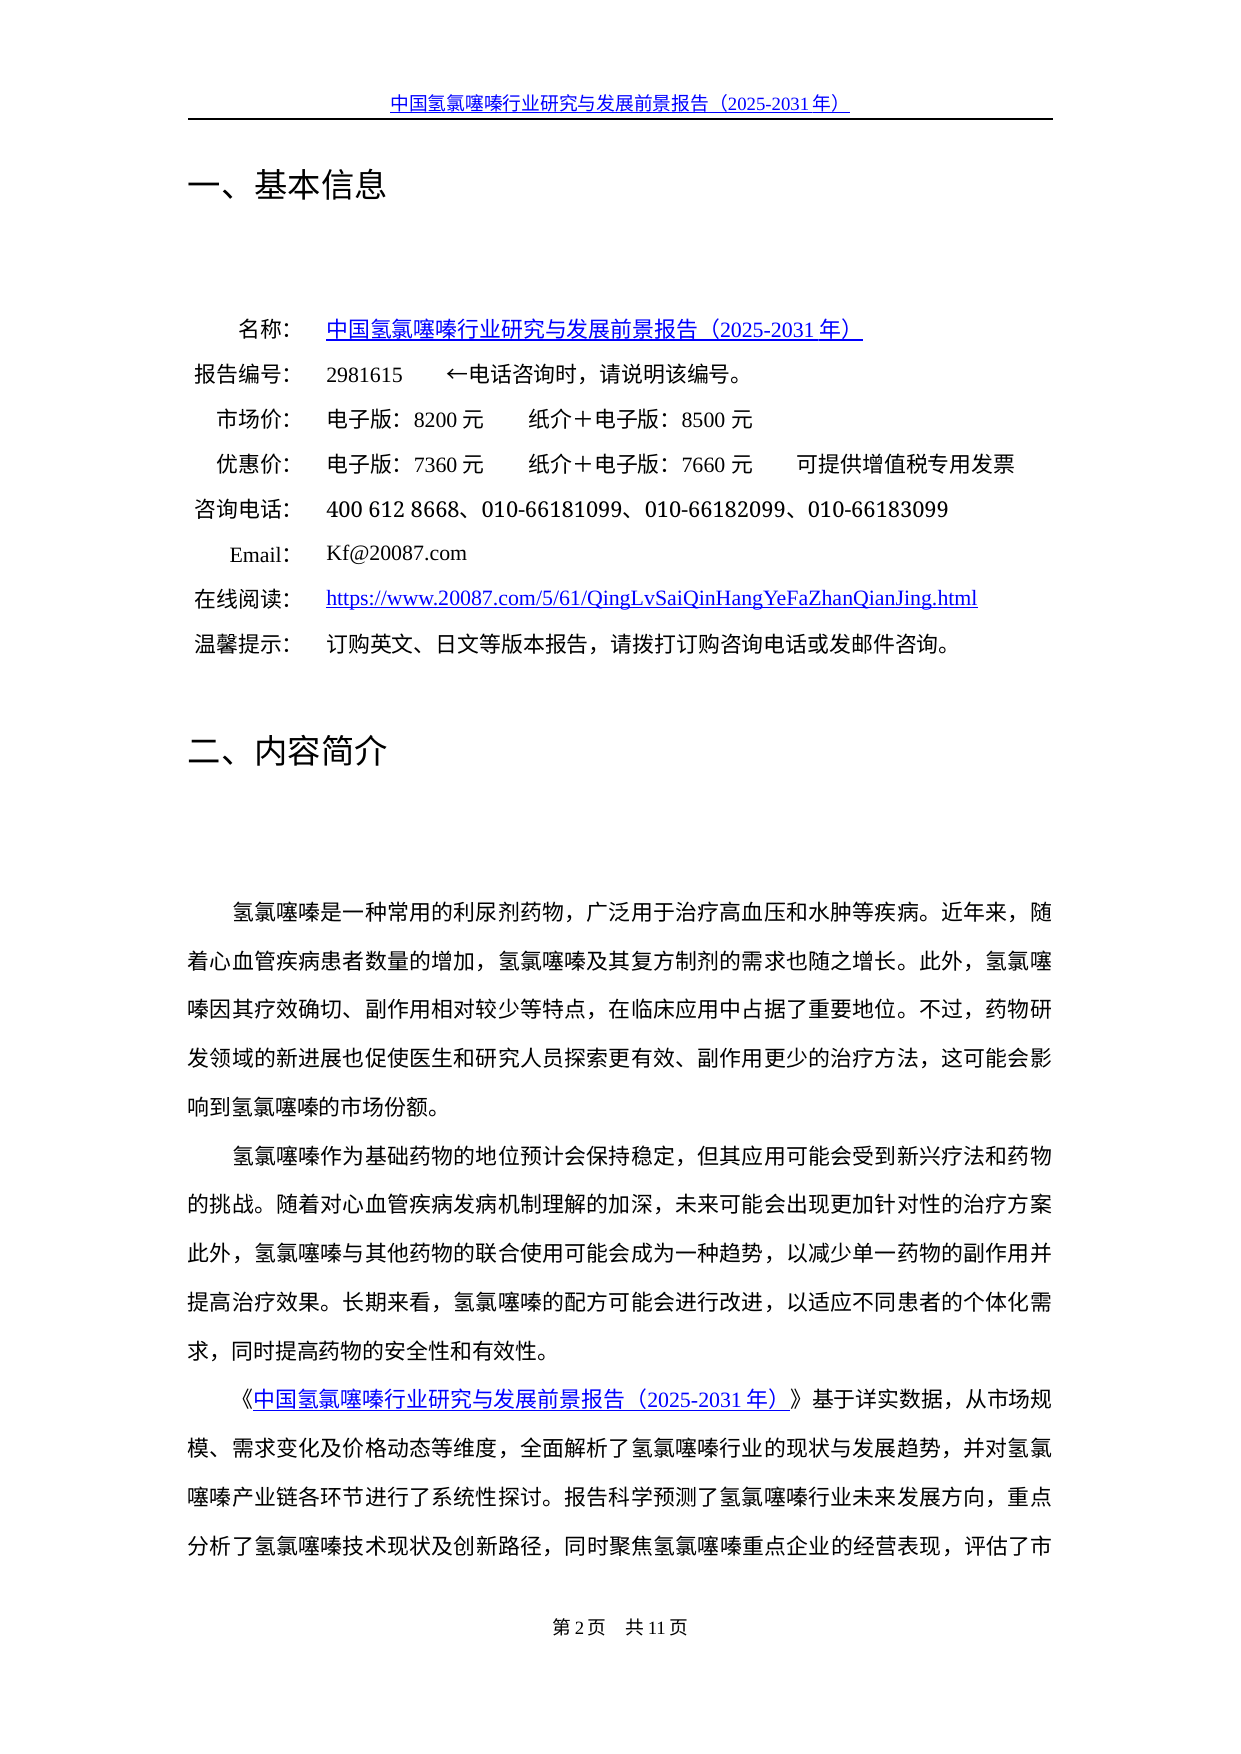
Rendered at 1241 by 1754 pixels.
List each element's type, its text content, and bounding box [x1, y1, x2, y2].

table_cell 优惠价： [167, 447, 315, 492]
table_cell 温馨提示： [167, 627, 315, 672]
table_cell 咨询电话： [167, 492, 315, 537]
table_cell 400 612 8668、010-66181099、010-66182099、010-66183099 [315, 492, 1073, 537]
table_cell Kf@20087.com [315, 537, 1073, 582]
table_header 中国氢氯噻嗪行业研究与发展前景报告（2025-2031年） [315, 312, 1073, 357]
title 一、基本信息 [187, 150, 1053, 215]
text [187, 894, 1053, 1561]
table_cell 在线阅读： [167, 582, 315, 627]
table_cell 2981615 ←电话咨询时，请说明该编号。 [315, 357, 1073, 402]
table_cell Email： [167, 537, 315, 582]
title 二、内容简介 [187, 717, 1053, 782]
table_header 名称： [167, 312, 315, 357]
table_cell 电子版：8200 元 纸介＋电子版：8500 元 [315, 402, 1073, 447]
table_cell 电子版：7360 元 纸介＋电子版：7660 元 可提供增值税专用发票 [315, 447, 1073, 492]
table_cell 订购英文、日文等版本报告，请拨打订购咨询电话或发邮件咨询。 [315, 627, 1073, 672]
table_cell 市场价： [167, 402, 315, 447]
table_cell [315, 582, 1073, 627]
table_cell 报告编号： [167, 357, 315, 402]
